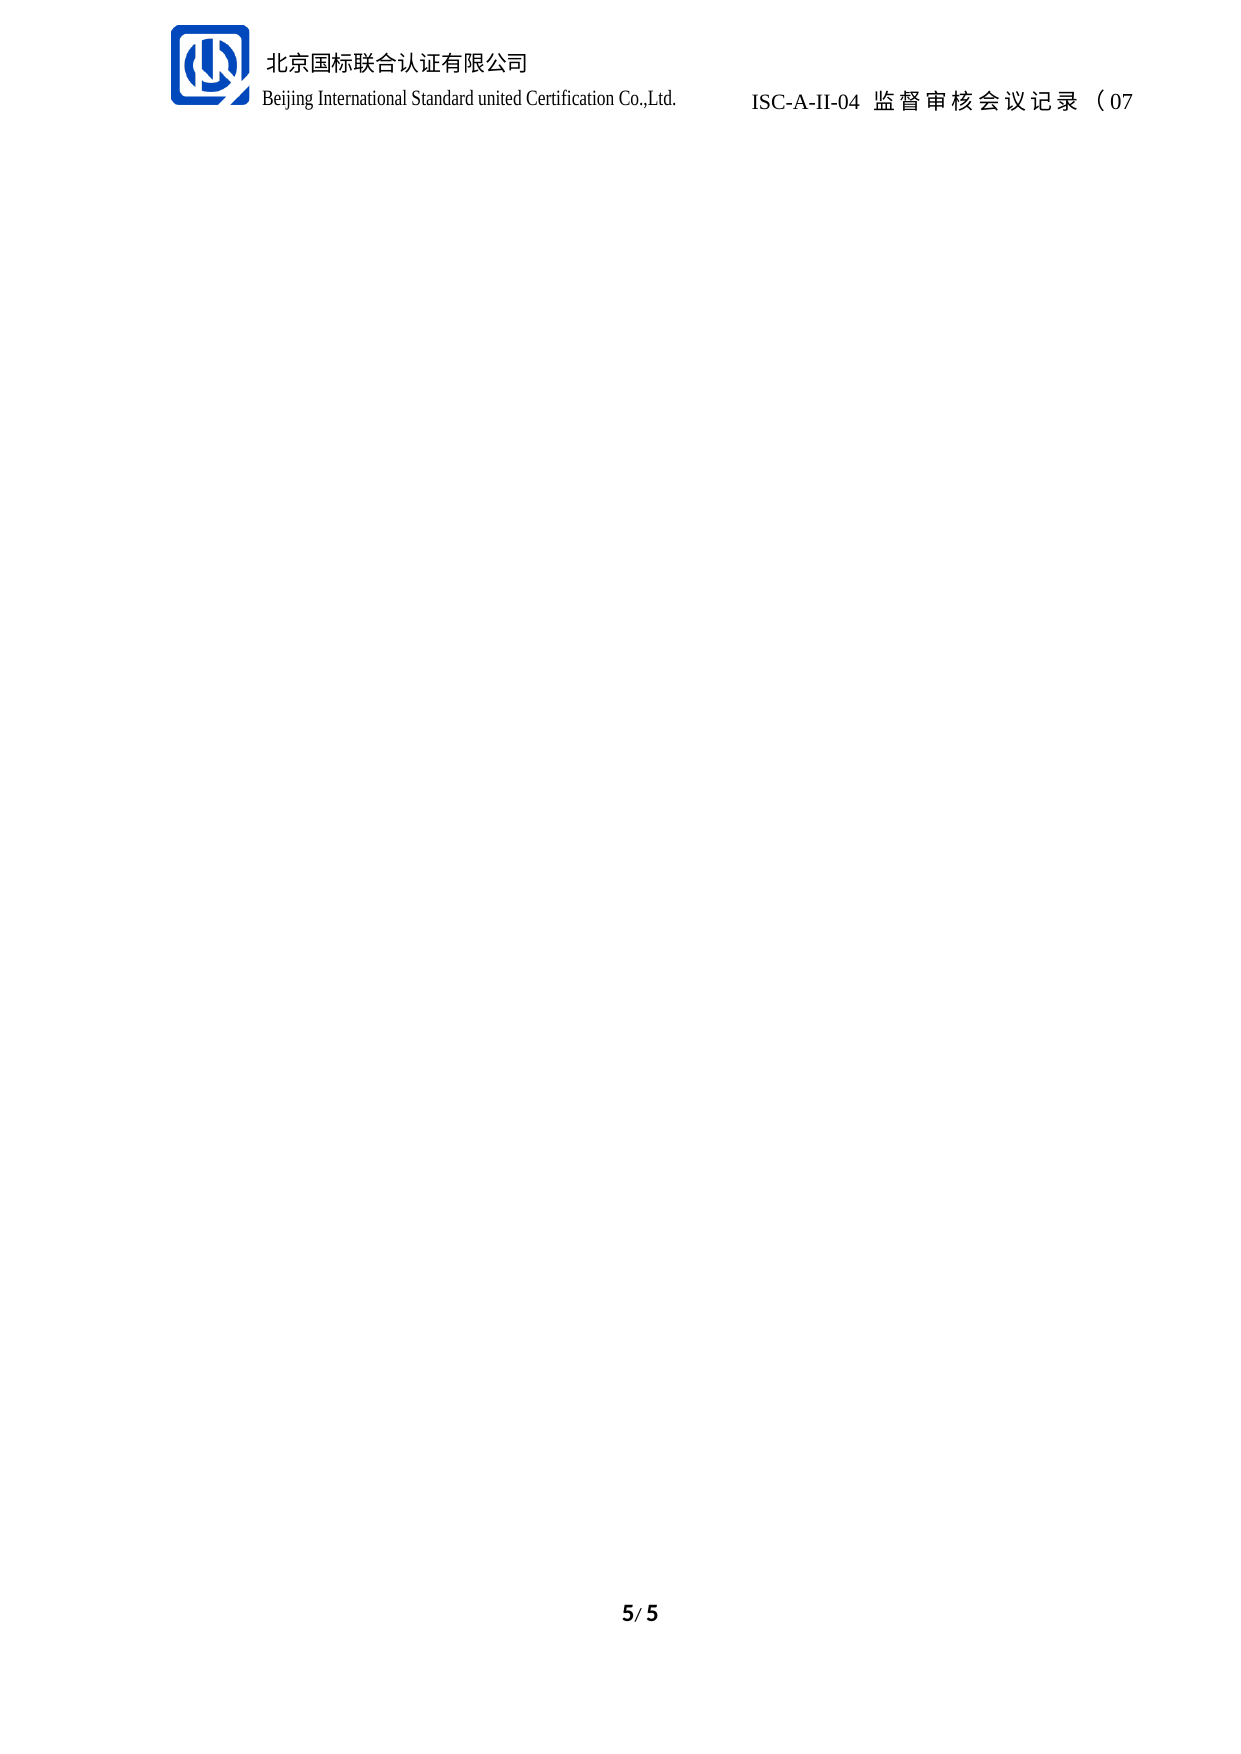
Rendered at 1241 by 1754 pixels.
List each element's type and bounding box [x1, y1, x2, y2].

picture [171, 25, 250, 105]
